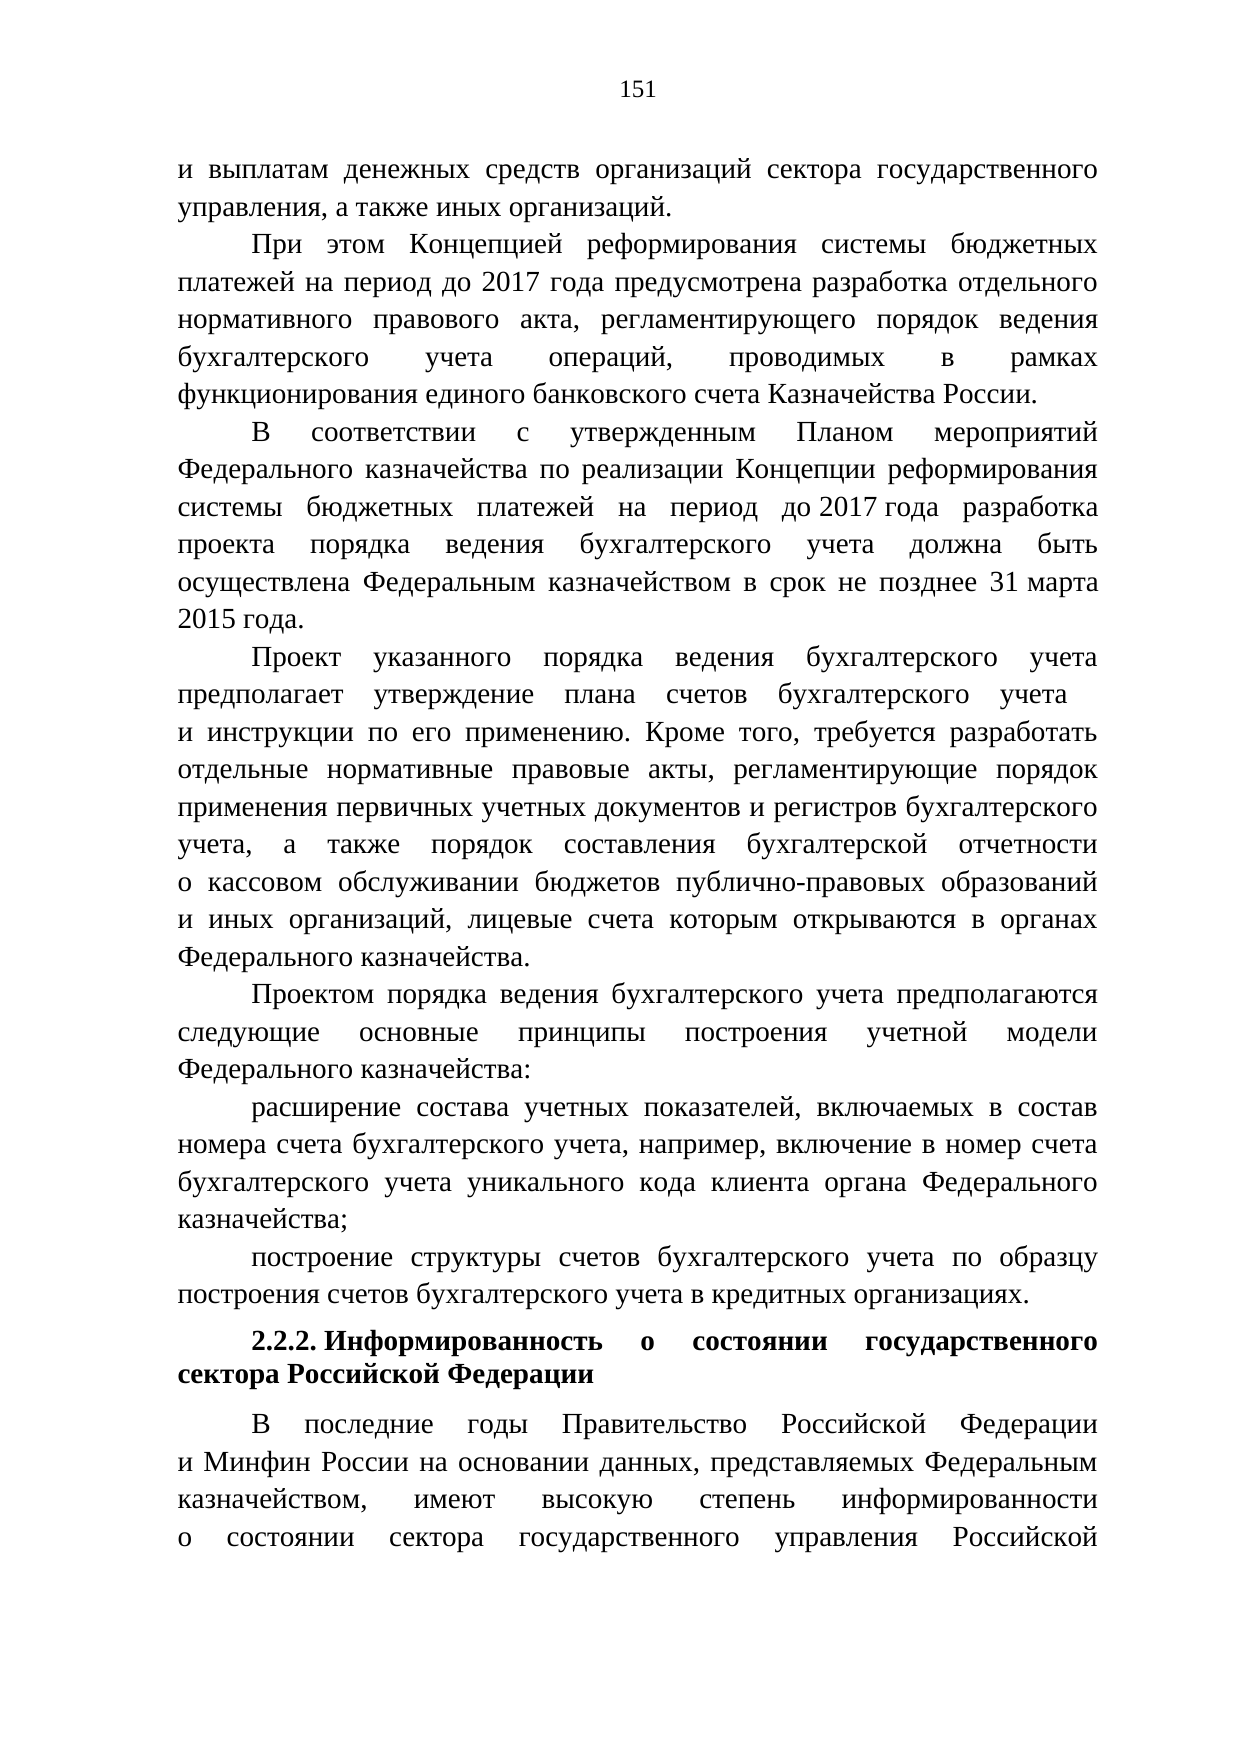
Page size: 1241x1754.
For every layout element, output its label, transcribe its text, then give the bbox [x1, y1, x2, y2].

text Проект указанного порядка ведения бухгалтерского учета предполагает утверждение плана счетов бухгалтерского учета и инструкции по его применению. Кроме того, требуется разработать отдельные нормативные правовые акты, регламентирующие порядок применения первичных учетных документов и регистров бухгалтерского учета, а также порядок составления бухгалтерской отчетности о кассовом обслуживании бюджетов публично-правовых образований и иных организаций, лицевые счета которым открываются в органах Федерального казначейства. [177, 635, 1098, 973]
text построение структуры счетов бухгалтерского учета по образцу построения счетов бухгалтерского учета в кредитных организациях. [177, 1235, 1098, 1310]
text В соответствии с утвержденным Планом мероприятий Федерального казначейства по реализации Концепции реформирования системы бюджетных платежей на период до 2017 года разработка проекта порядка ведения бухгалтерского учета должна быть осуществлена Федеральным казначейством в срок не позднее 31 марта 2015 года. [177, 410, 1098, 635]
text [177, 1402, 1098, 1552]
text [177, 148, 1098, 223]
text При этом Концепцией реформирования системы бюджетных платежей на период до 2017 года предусмотрена разработка отдельного нормативного правового акта, регламентирующего порядок ведения бухгалтерского учета операций, проводимых в рамках функционирования единого банковского счета Казначейства России. [177, 223, 1098, 410]
text 2.2.2. Информированность о состоянии государственного сектора Российской Федерации [177, 1323, 1098, 1390]
text Проектом порядка ведения бухгалтерского учета предполагаются следующие основные принципы построения учетной модели Федерального казначейства: [177, 973, 1098, 1085]
text расширение состава учетных показателей, включаемых в состав номера счета бухгалтерского учета, например, включение в номер счета бухгалтерского учета уникального кода клиента органа Федерального казначейства; [177, 1085, 1098, 1235]
